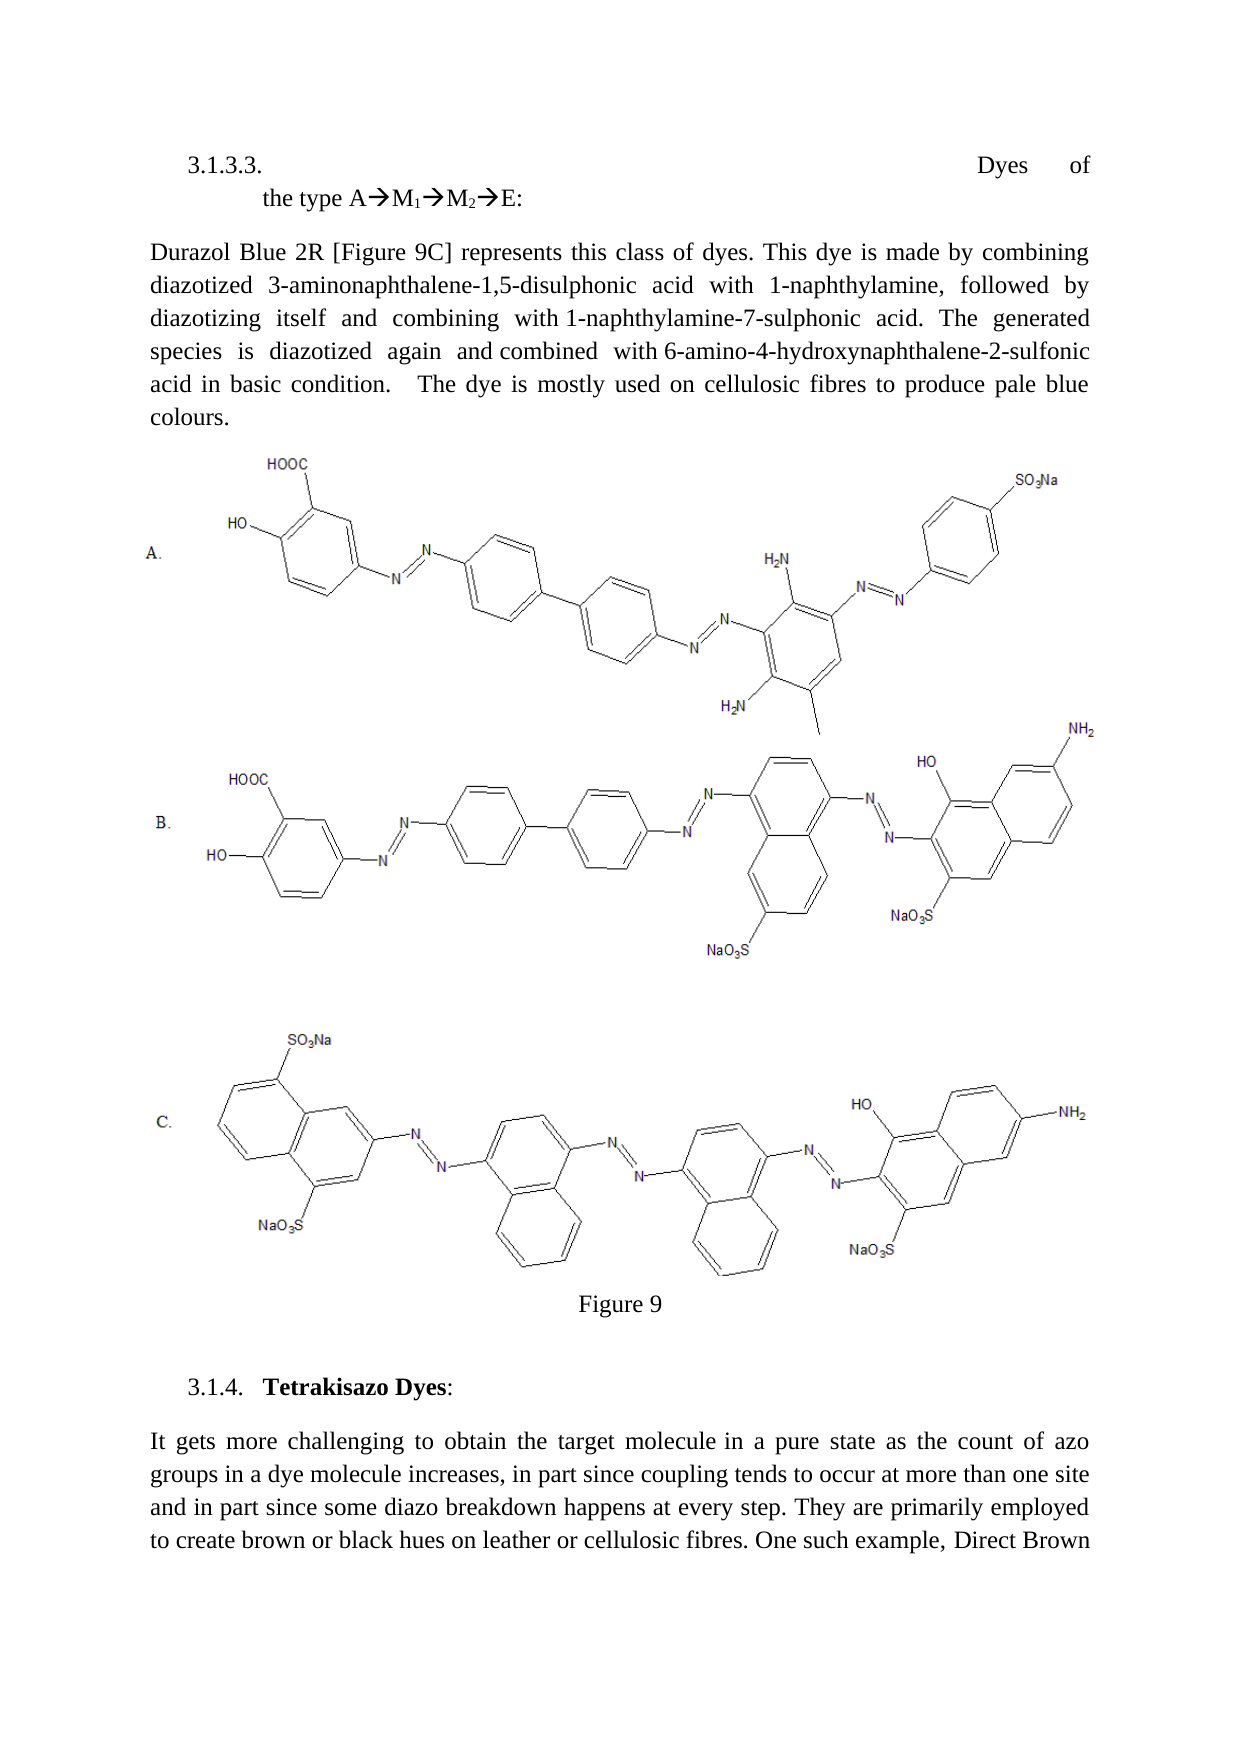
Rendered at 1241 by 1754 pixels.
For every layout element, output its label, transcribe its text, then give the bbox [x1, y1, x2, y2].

picture [153, 1031, 1088, 1276]
picture [143, 455, 1094, 959]
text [150, 1426, 1090, 1554]
text Durazol Blue 2R [Figure 9C] represents this class of dyes. This dye is made by combining diazotized 3-aminonaphthalene-1,5-disulphonic acid with 1-naphthylamine, followed by diazotizing itself and combining with 1-naphthylamine-7-sulphonic acid. The generated species is diazotized again and combined with 6-amino-4-hydroxynaphthalene-2-sulfonic acid in basic condition. The dye is mostly used on cellulosic fibres to produce pale blue colours. [150, 237, 1090, 431]
list Dyes of the type AM1M2E: [187, 150, 1090, 212]
table_cell Figure 9 [139, 1031, 1101, 1318]
table_header [139, 456, 1101, 1031]
list Tetrakisazo Dyes: [187, 1372, 1090, 1401]
